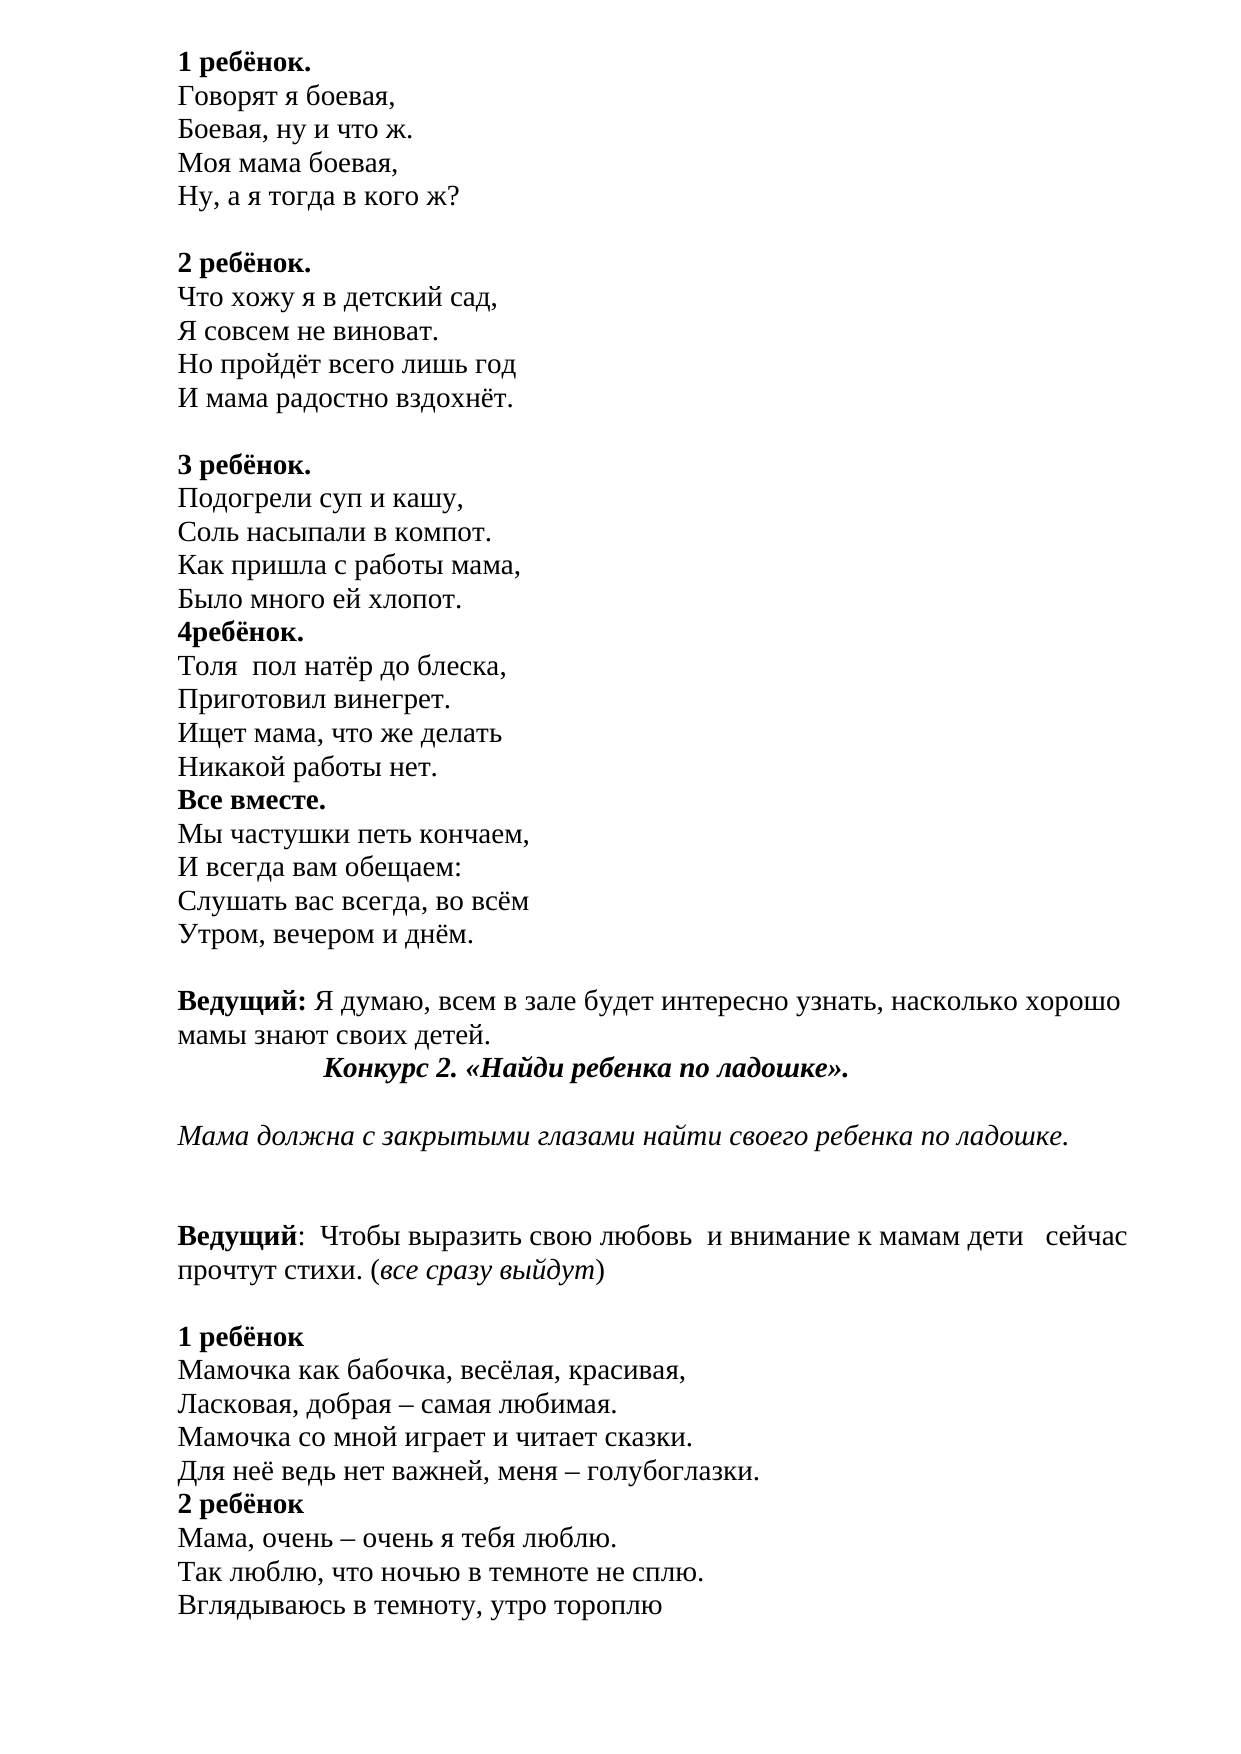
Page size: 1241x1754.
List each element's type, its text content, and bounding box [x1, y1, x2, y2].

text Мама должна с закрытыми глазами найти своего ребенка по ладошке. [177, 1118, 1152, 1151]
text 1 ребёнок. [177, 44, 1152, 78]
text 2 ребёнок. [177, 246, 1152, 279]
text Никакой работы нет. [177, 749, 1152, 782]
text И всегда вам обещаем: [177, 849, 1152, 883]
text Соль насыпали в компот. [177, 514, 1152, 547]
text Я совсем не виноват. [177, 313, 1152, 346]
text Утром, вечером и днём. [177, 916, 1152, 950]
text Мамочка как бабочка, весёлая, красивая, [177, 1352, 1152, 1386]
text Мама, очень – очень я тебя люблю. [177, 1520, 1152, 1554]
text Вглядываюсь в темноту, утро тороплю [177, 1587, 1152, 1621]
text Слушать вас всегда, во всём [177, 883, 1152, 916]
text 1 ребёнок [177, 1319, 1152, 1352]
text Как пришла с работы мама, [177, 547, 1152, 581]
text И мама радостно вздохнёт. [177, 380, 1152, 413]
text Ищет мама, что же делать [177, 715, 1152, 749]
text Что хожу я в детский сад, [177, 279, 1152, 313]
text Толя пол натёр до блеска, [177, 648, 1152, 682]
text Но пройдёт всего лишь год [177, 346, 1152, 380]
text Моя мама боевая, [177, 145, 1152, 178]
text Так люблю, что ночью в темноте не сплю. [177, 1554, 1152, 1587]
text 4ребёнок. [177, 614, 1152, 648]
text Конкурс 2. «Найди ребенка по ладошке». [177, 1051, 1152, 1084]
text Приготовил винегрет. [177, 682, 1152, 715]
text Ласковая, добрая – самая любимая. [177, 1386, 1152, 1419]
text Боевая, ну и что ж. [177, 111, 1152, 145]
text Мамочка со мной играет и читает сказки. [177, 1419, 1152, 1453]
text Мы частушки петь кончаем, [177, 816, 1152, 849]
text Подогрели суп и кашу, [177, 480, 1152, 514]
text Ну, а я тогда в кого ж? [177, 178, 1152, 212]
text 3 ребёнок. [177, 447, 1152, 480]
text Для неё ведь нет важней, меня – голубоглазки. [177, 1453, 1152, 1487]
text Все вместе. [177, 782, 1152, 816]
text Говорят я боевая, [177, 78, 1152, 111]
text Ведущий: Чтобы выразить свою любовь и внимание к мамам дети сейчас прочтут стихи. (все сразу выйдут) [177, 1218, 1152, 1285]
text Было много ей хлопот. [177, 581, 1152, 614]
text Ведущий: Я думаю, всем в зале будет интересно узнать, насколько хорошо мамы знают своих детей. [177, 983, 1152, 1051]
text 2 ребёнок [177, 1487, 1152, 1520]
